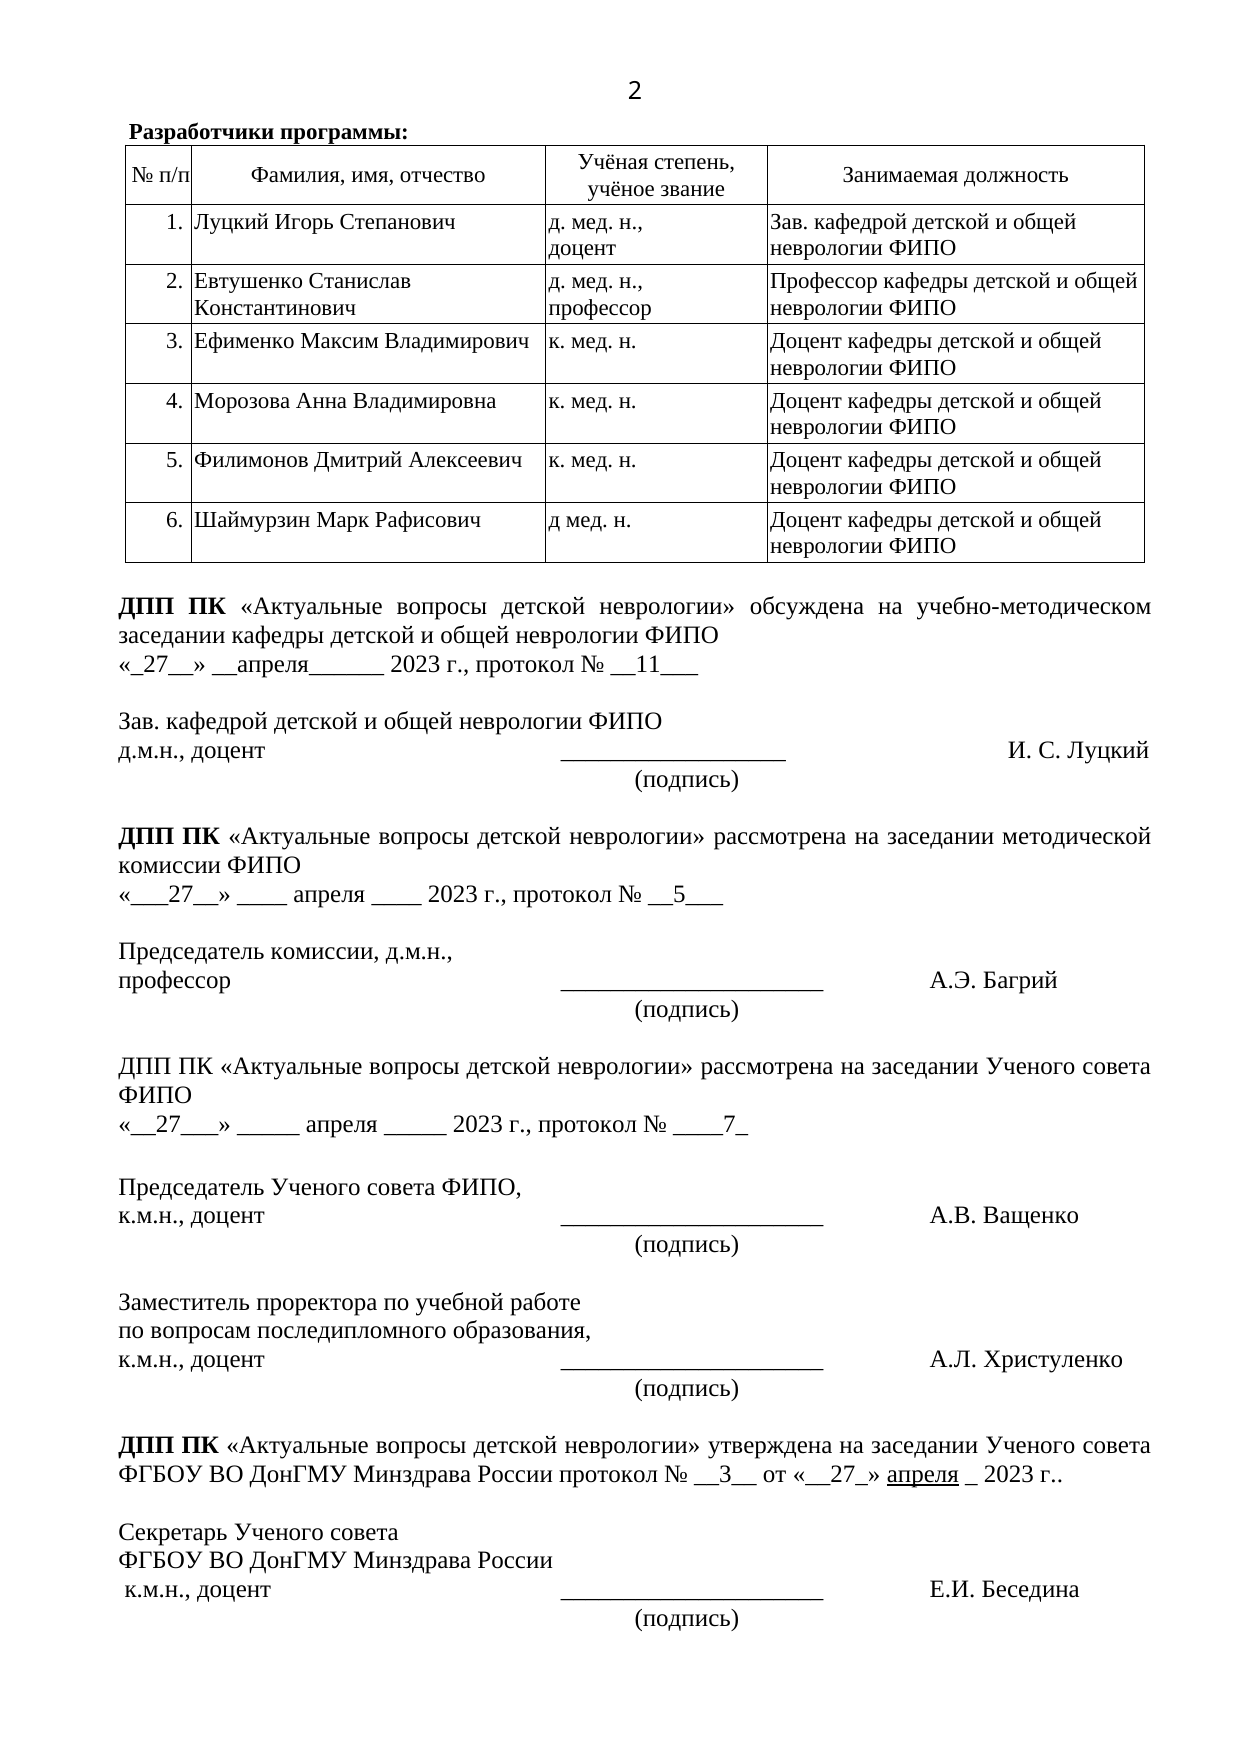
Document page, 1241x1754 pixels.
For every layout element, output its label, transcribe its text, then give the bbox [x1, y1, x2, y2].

text ДПП ПК «Актуальные вопросы детской неврологии» рассмотрена на заседании методической комиссии ФИПО [118, 821, 1152, 879]
table_cell Зав. кафедрой детской и общей неврологии ФИПО [768, 205, 1144, 264]
text «_27__» __апреля______ 2023 г., протокол № __11___ [118, 649, 1152, 678]
table_cell Ефименко Максим Владимирович [192, 324, 545, 383]
text (подпись) [118, 764, 1152, 793]
table_cell к. мед. н. [546, 324, 767, 383]
table_cell Морозова Анна Владимировна [192, 384, 545, 442]
table_cell к. мед. н. [546, 384, 767, 442]
table_cell Доцент кафедры детской и общей неврологии ФИПО [768, 384, 1144, 442]
text Заместитель проректора по учебной работе [118, 1287, 1152, 1315]
text ФГБОУ ВО ДонГМУ Минздрава России [118, 1545, 1152, 1574]
table_cell [126, 444, 191, 502]
text по вопросам последипломного образования, [118, 1315, 1152, 1344]
table_cell Филимонов Дмитрий Алексеевич [192, 444, 545, 502]
text (подпись) [561, 994, 1152, 1023]
text д.м.н., доцент __________________ И. С. Луцкий [118, 735, 1152, 764]
text (подпись) [561, 1603, 1152, 1632]
text Разработчики программы: [129, 118, 1152, 144]
table_cell д. мед. н., доцент [546, 205, 767, 264]
table_cell к. мед. н. [546, 444, 767, 502]
text к.м.н., доцент _____________________ Е.И. Беседина [118, 1574, 1152, 1603]
text к.м.н., доцент _____________________ А.Л. Христуленко [118, 1344, 1152, 1373]
text «___27__» ____ апреля ____ 2023 г., протокол № __5___ [118, 879, 1152, 908]
text (подпись) [561, 1373, 1152, 1402]
text ДПП ПК «Актуальные вопросы детской неврологии» утверждена на заседании Ученого совета ФГБОУ ВО ДонГМУ Минздрава России протокол № __3__ от «__27_» апреля _ 2023 г.. [118, 1430, 1152, 1488]
table_cell Шаймурзин Марк Рафисович [192, 503, 545, 562]
text ДПП ПК «Актуальные вопросы детской неврологии» рассмотрена на заседании Ученого совета ФИПО [118, 1051, 1152, 1109]
text Секретарь Ученого совета [118, 1517, 1152, 1545]
table_cell Луцкий Игорь Степанович [192, 205, 545, 264]
text Председатель комиссии, д.м.н., [118, 936, 1152, 965]
table_cell Профессор кафедры детской и общей неврологии ФИПО [768, 265, 1144, 323]
table_header Учёная степень, учёное звание [546, 146, 767, 204]
text профессор _____________________ А.Э. Багрий [118, 965, 1152, 994]
table_cell Доцент кафедры детской и общей неврологии ФИПО [768, 324, 1144, 383]
table_cell [126, 265, 191, 323]
text «__27___» _____ апреля _____ 2023 г., протокол № ____7_ [118, 1109, 1152, 1138]
text (подпись) [561, 1229, 1152, 1258]
text ДПП ПК «Актуальные вопросы детской неврологии» обсуждена на учебно-методическом заседании кафедры детской и общей неврологии ФИПО [118, 591, 1152, 649]
table_cell Доцент кафедры детской и общей неврологии ФИПО [768, 444, 1144, 502]
table_header № п/п [126, 146, 191, 204]
table_cell [126, 205, 191, 264]
table_cell [126, 503, 191, 562]
table_cell [126, 384, 191, 442]
table_cell д. мед. н., профессор [546, 265, 767, 323]
table_cell [126, 324, 191, 383]
table_cell Доцент кафедры детской и общей неврологии ФИПО [768, 503, 1144, 562]
table_header Фамилия, имя, отчество [192, 146, 545, 204]
table_cell Евтушенко Станислав Константинович [192, 265, 545, 323]
table_header Занимаемая должность [768, 146, 1144, 204]
text Председатель Ученого совета ФИПО, [118, 1172, 1152, 1200]
text к.м.н., доцент _____________________ А.В. Ващенко [118, 1200, 1152, 1229]
table_cell д мед. н. [546, 503, 767, 562]
text Зав. кафедрой детской и общей неврологии ФИПО [118, 706, 1152, 735]
